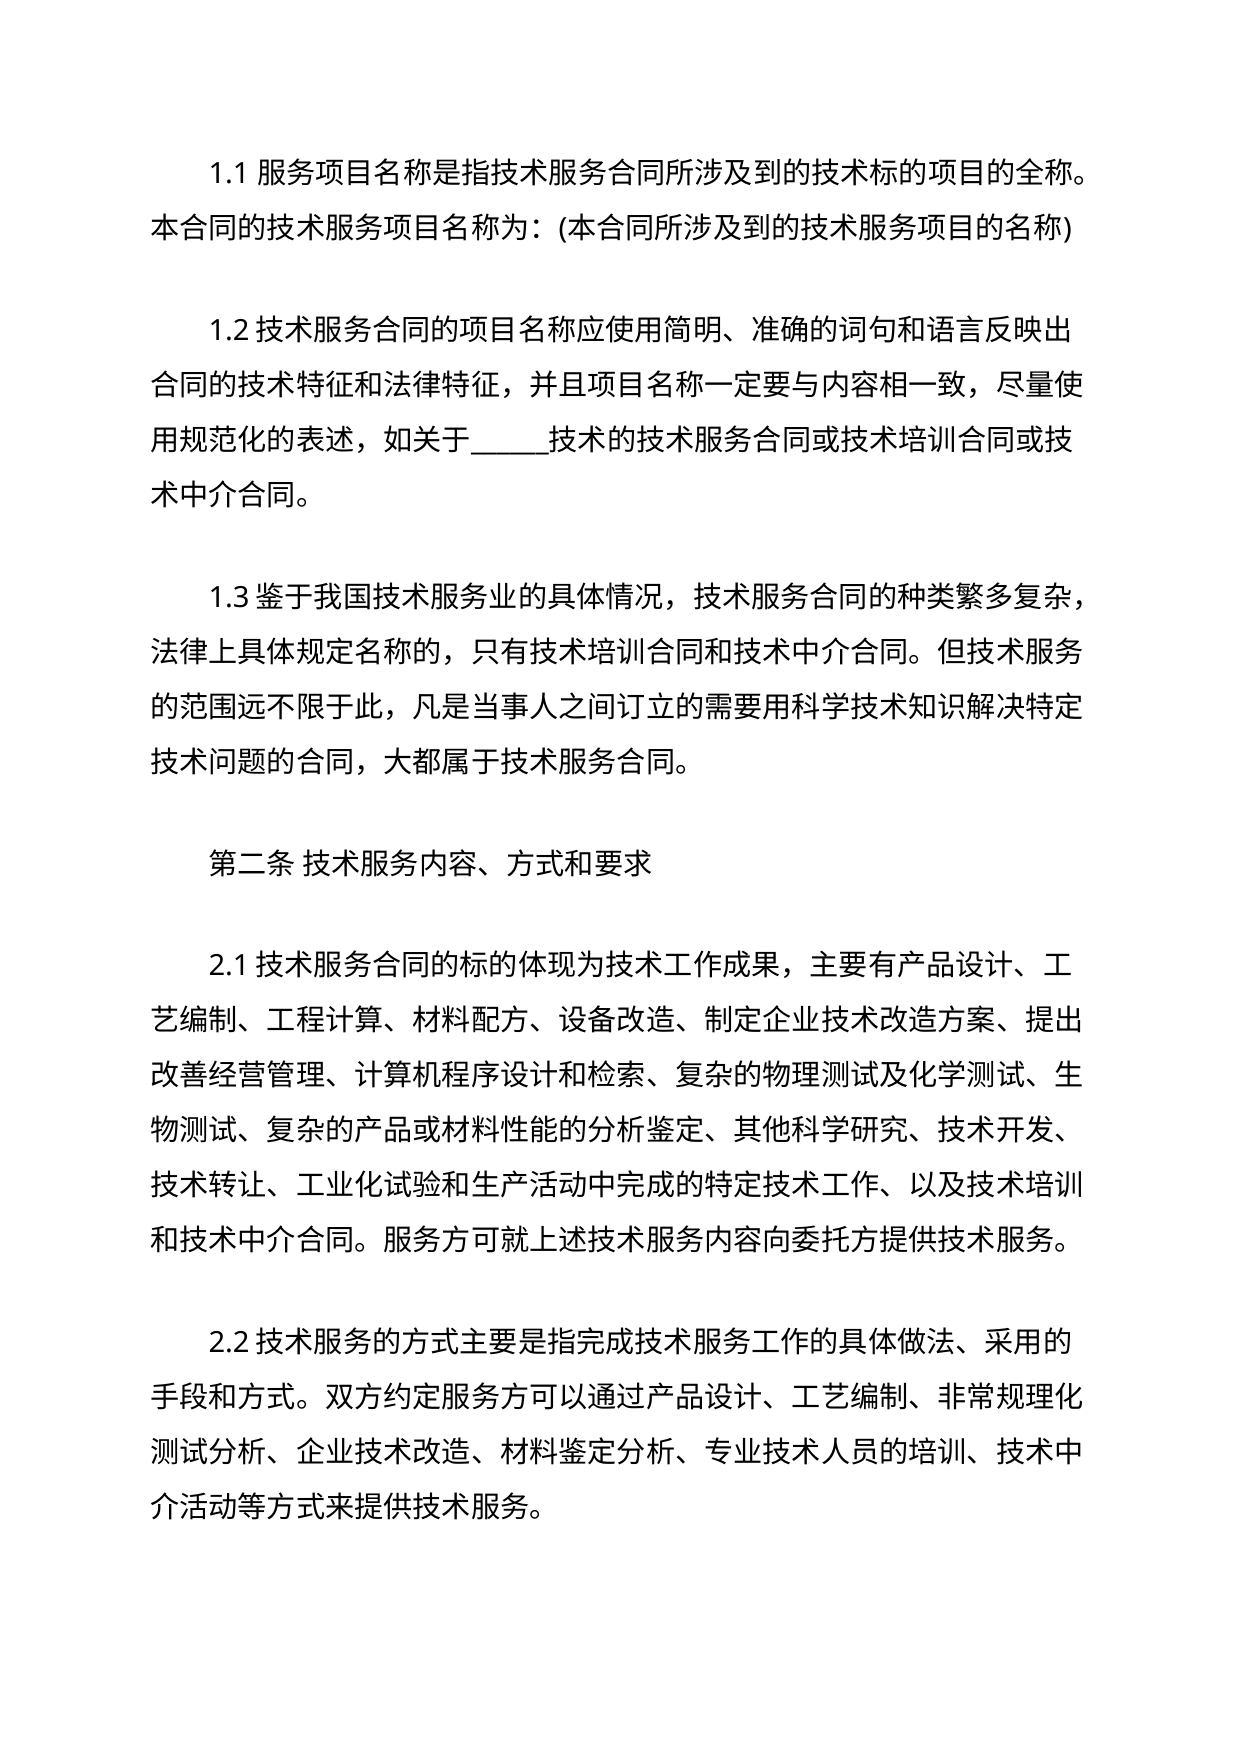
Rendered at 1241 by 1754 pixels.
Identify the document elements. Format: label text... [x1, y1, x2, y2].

text 1.2技术服务合同的项目名称应使用简明、准确的词句和语言反映出合同的技术特征和法律特征，并且项目名称一定要与内容相一致，尽量使用规范化的表述，如关于______技术的技术服务合同或技术培训合同或技术中介合同。 [150, 307, 1090, 514]
text 第二条 技术服务内容、方式和要求 [150, 840, 1090, 882]
text 1.1 服务项目名称是指技术服务合同所涉及到的技术标的项目的全称。本合同的技术服务项目名称为：(本合同所涉及到的技术服务项目的名称) [150, 150, 1090, 247]
text 2.1技术服务合同的标的体现为技术工作成果，主要有产品设计、工艺编制、工程计算、材料配方、设备改造、制定企业技术改造方案、提出改善经营管理、计算机程序设计和检索、复杂的物理测试及化学测试、生物测试、复杂的产品或材料性能的分析鉴定、其他科学研究、技术开发、技术转让、工业化试验和生产活动中完成的特定技术工作、以及技术培训和技术中介合同。服务方可就上述技术服务内容向委托方提供技术服务。 [150, 942, 1090, 1259]
text 1.3鉴于我国技术服务业的具体情况，技术服务合同的种类繁多复杂，法律上具体规定名称的，只有技术培训合同和技术中介合同。但技术服务的范围远不限于此，凡是当事人之间订立的需要用科学技术知识解决特定技术问题的合同，大都属于技术服务合同。 [150, 574, 1090, 781]
text 2.2技术服务的方式主要是指完成技术服务工作的具体做法、采用的手段和方式。双方约定服务方可以通过产品设计、工艺编制、非常规理化测试分析、企业技术改造、材料鉴定分析、专业技术人员的培训、技术中介活动等方式来提供技术服务。 [150, 1318, 1090, 1525]
